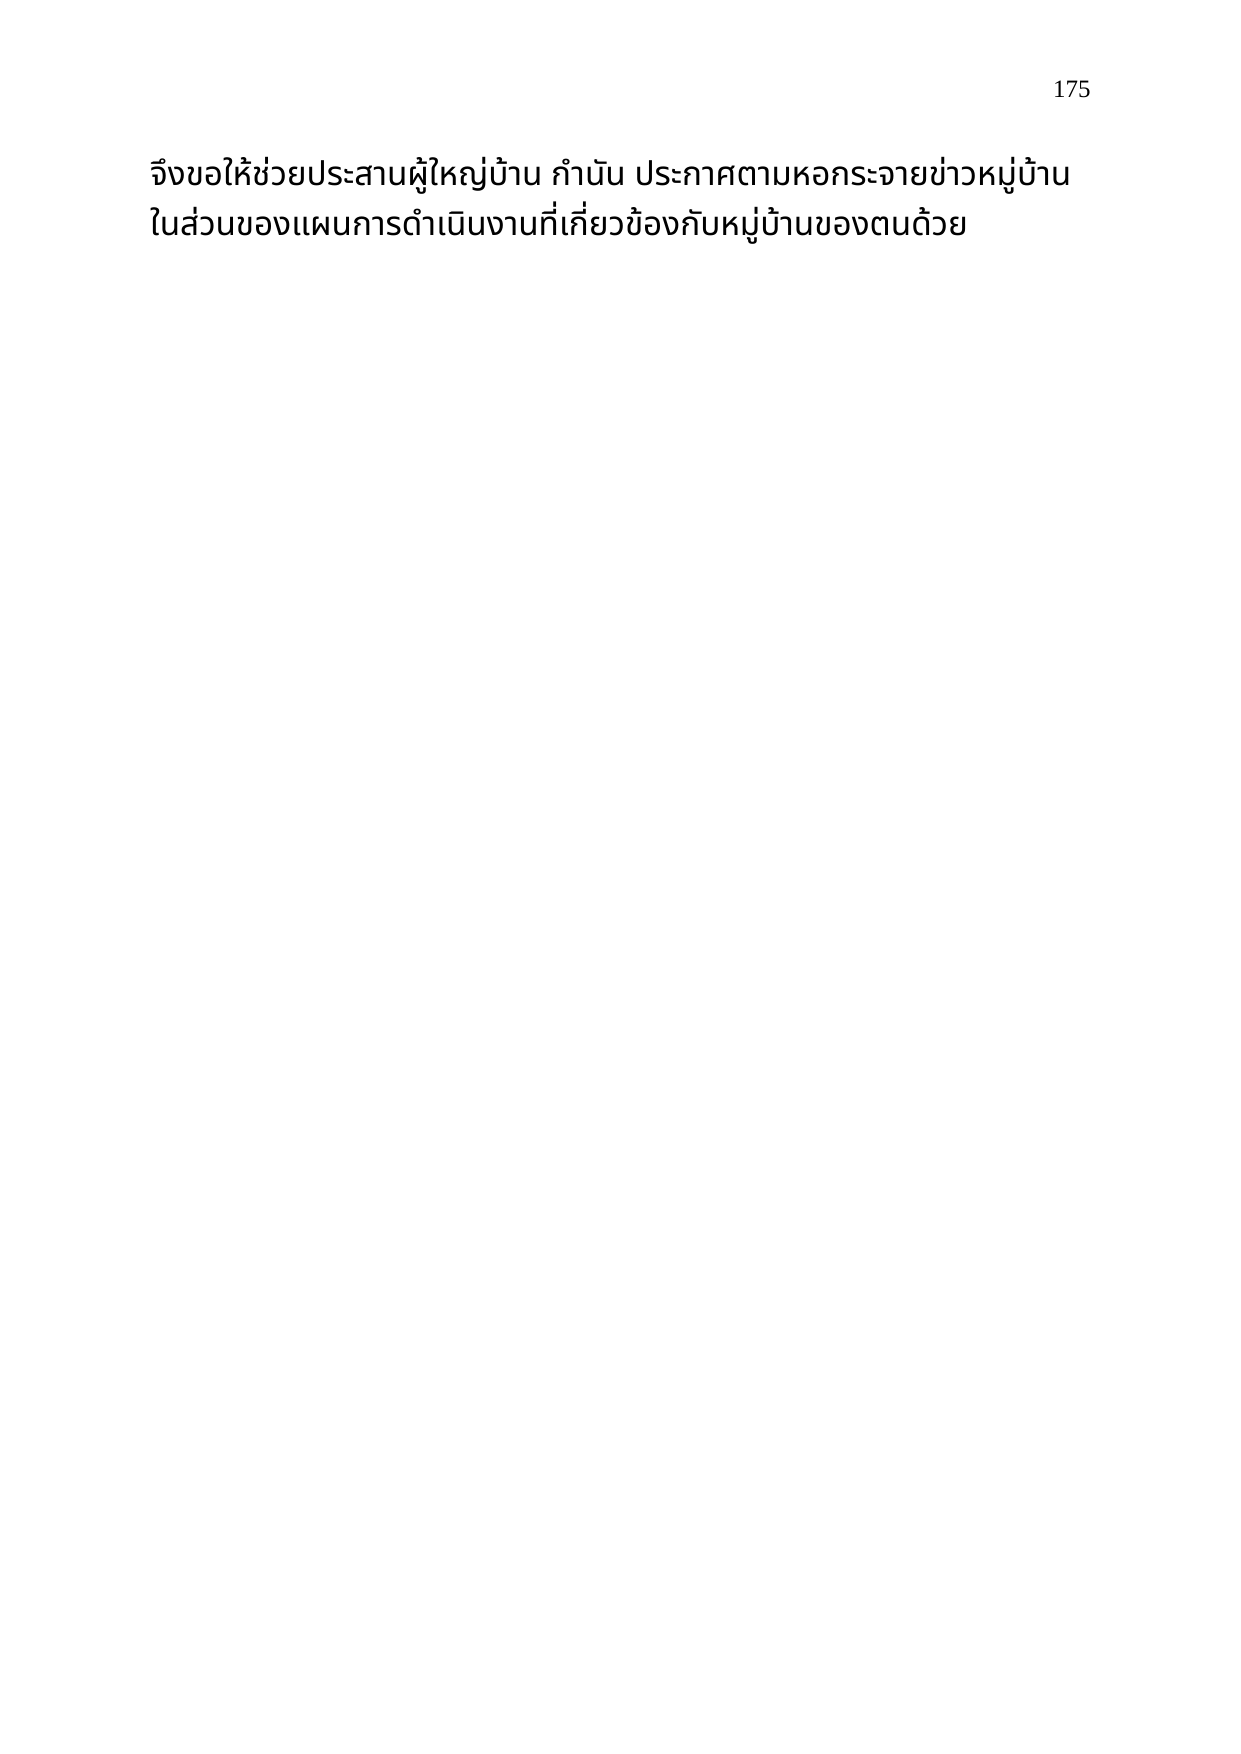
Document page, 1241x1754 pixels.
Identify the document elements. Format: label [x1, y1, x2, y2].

text [150, 150, 1090, 251]
